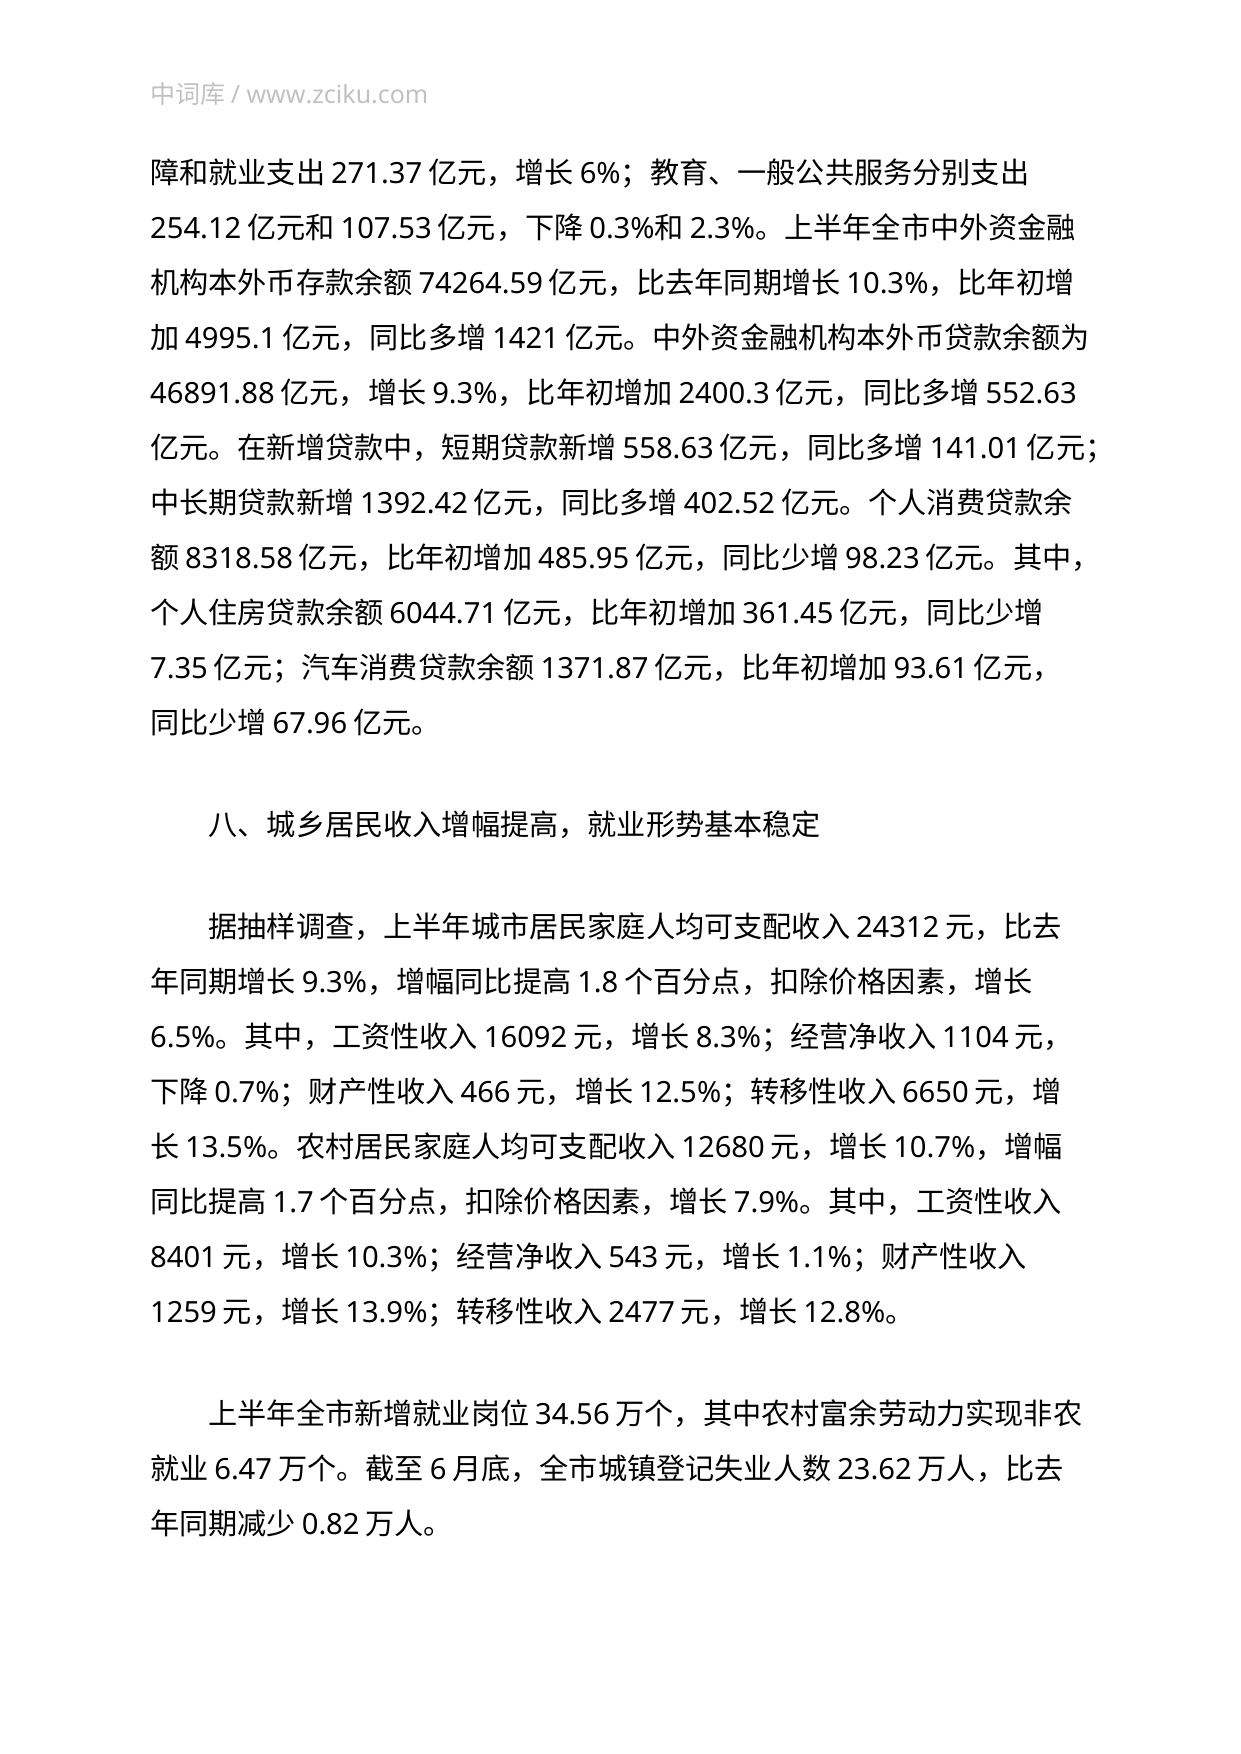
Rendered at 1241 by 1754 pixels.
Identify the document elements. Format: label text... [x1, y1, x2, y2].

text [150, 150, 1090, 742]
text 八、城乡居民收入增幅提高，就业形势基本稳定 [150, 802, 1090, 844]
text 据抽样调查，上半年城市居民家庭人均可支配收入24312元，比去年同期增长9.3%，增幅同比提高1.8个百分点，扣除价格因素，增长6.5%。其中，工资性收入16092元，增长8.3%；经营净收入1104元，下降0.7%；财产性收入466元，增长12.5%；转移性收入6650元，增长13.5%。农村居民家庭人均可支配收入12680元，增长10.7%，增幅同比提高1.7个百分点，扣除价格因素，增长7.9%。其中，工资性收入8401元，增长10.3%；经营净收入543元，增长1.1%；财产性收入1259元，增长13.9%；转移性收入2477元，增长12.8%。 [150, 904, 1090, 1331]
text 上半年全市新增就业岗位34.56万个，其中农村富余劳动力实现非农就业6.47万个。截至6月底，全市城镇登记失业人数23.62万人，比去年同期减少0.82万人。 [150, 1391, 1090, 1543]
